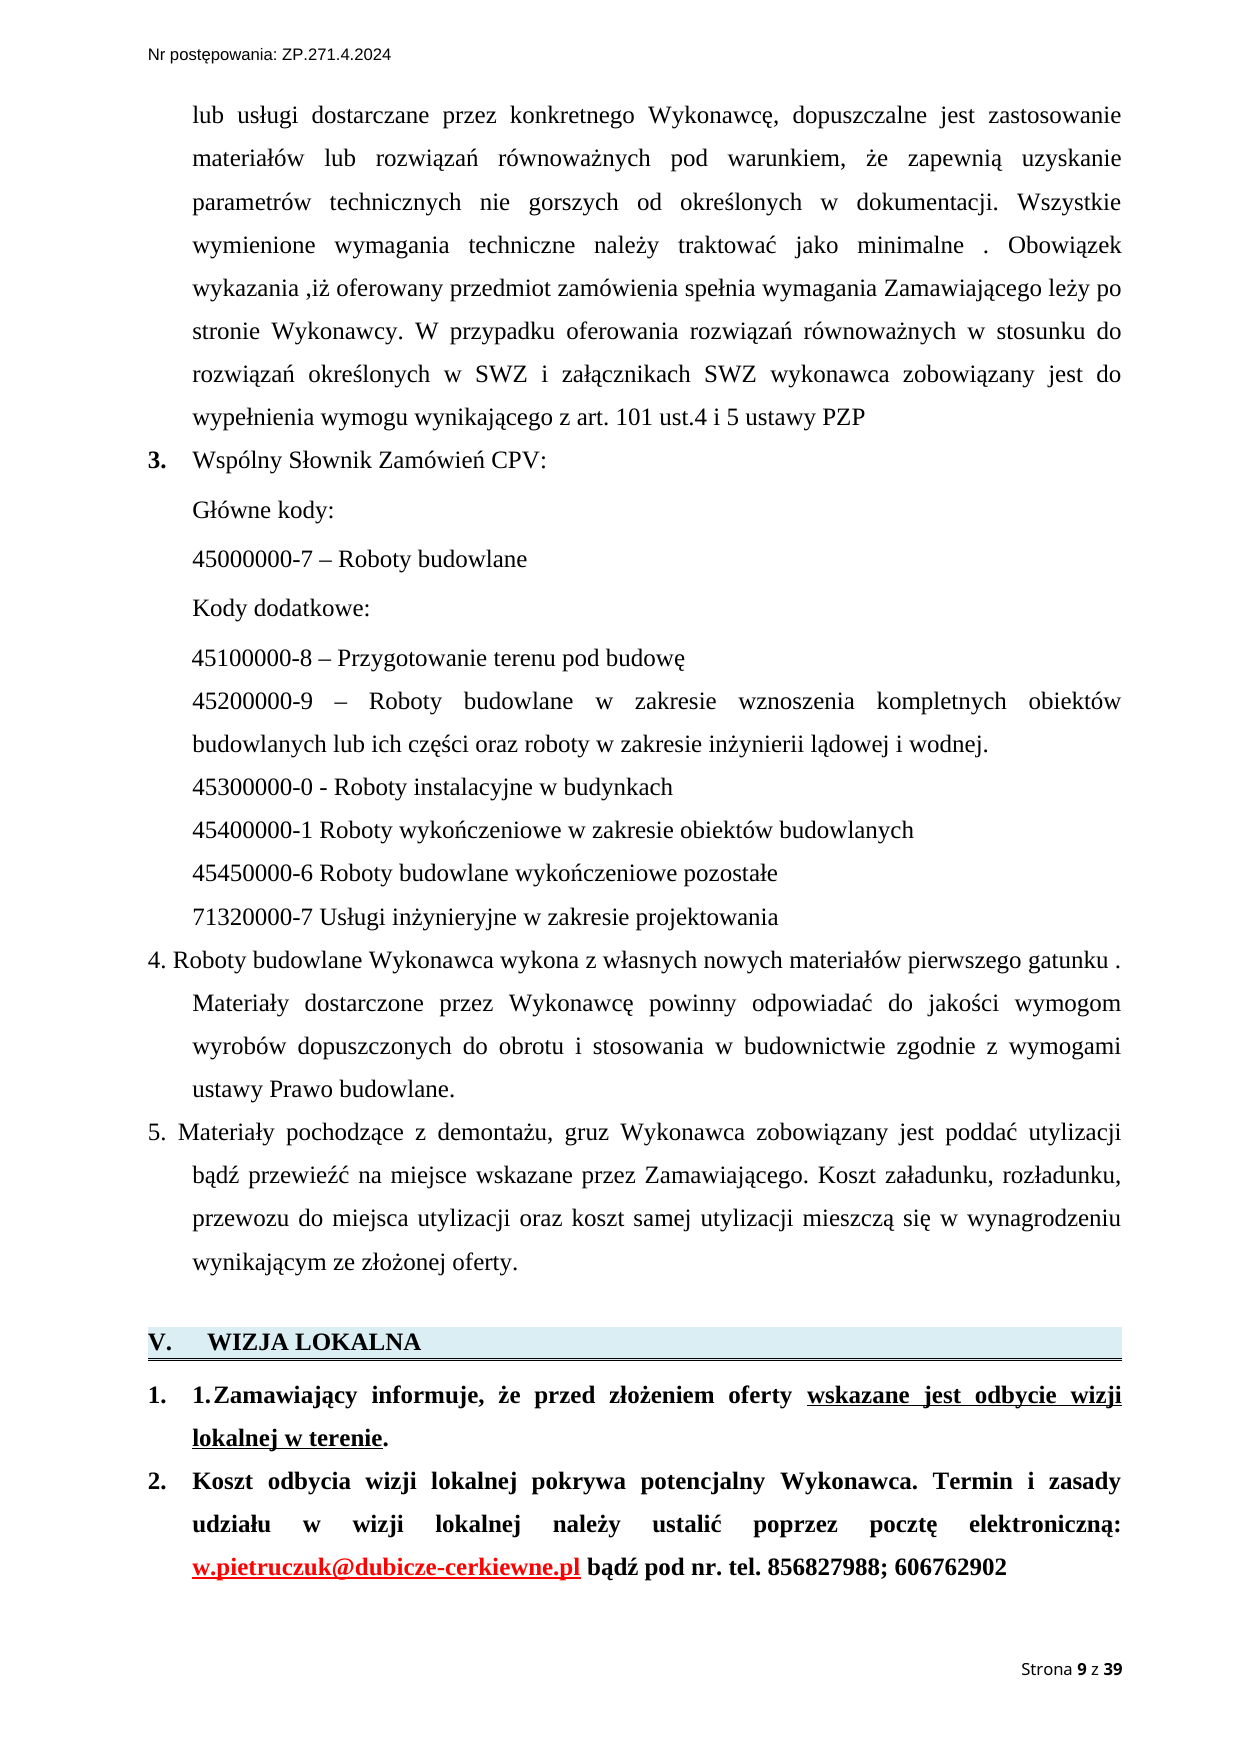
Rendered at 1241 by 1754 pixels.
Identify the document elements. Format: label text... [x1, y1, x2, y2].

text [192, 100, 1122, 431]
text Główne kody: [192, 495, 1122, 523]
text 45100000-8 – Przygotowanie terenu pod budowę [148, 643, 1122, 672]
text 4. Roboty budowlane Wykonawca wykona z własnych nowych materiałów pierwszego gatunku . Materiały dostarczone przez Wykonawcę powinny odpowiadać do jakości wymogom wyrobów dopuszczonych do obrotu i stosowania w budownictwie zgodnie z wymogami ustawy Prawo budowlane. [148, 945, 1122, 1103]
text 2. Koszt odbycia wizji lokalnej pokrywa potencjalny Wykonawca. Termin i zasady udziału w wizji lokalnej należy ustalić poprzez pocztę elektroniczną: w.pietruczuk@dubicze-cerkiewne.pl bądź pod nr. tel. 856827988; 606762902 [148, 1466, 1122, 1581]
text 45000000-7 – Roboty budowlane [192, 544, 1122, 573]
text 45400000-1 Roboty wykończeniowe w zakresie obiektów budowlanych [148, 815, 1122, 844]
text 71320000-7 Usługi inżynieryjne w zakresie projektowania [148, 902, 1122, 930]
text Kody dodatkowe: [192, 593, 1122, 622]
text 45200000-9 – Roboty budowlane w zakresie wznoszenia kompletnych obiektów budowlanych lub ich części oraz roboty w zakresie inżynierii lądowej i wodnej. [148, 686, 1122, 758]
text 45450000-6 Roboty budowlane wykończeniowe pozostałe [148, 858, 1122, 887]
text 3. Wspólny Słownik Zamówień CPV: [148, 445, 1122, 474]
text 45300000-0 - Roboty instalacyjne w budynkach [148, 772, 1122, 801]
text 1. 1. Zamawiający informuje, że przed złożeniem oferty wskazane jest odbycie wizji lokalnej w terenie. [148, 1380, 1122, 1452]
text 5. Materiały pochodzące z demontażu, gruz Wykonawca zobowiązany jest poddać utylizacji bądź przewieźć na miejsce wskazane przez Zamawiającego. Koszt załadunku, rozładunku, przewozu do miejsca utylizacji oraz koszt samej utylizacji mieszczą się w wynagrodzeniu wynikającym ze złożonej oferty. [148, 1117, 1122, 1275]
text V. WIZJA LOKALNA [148, 1327, 1122, 1358]
